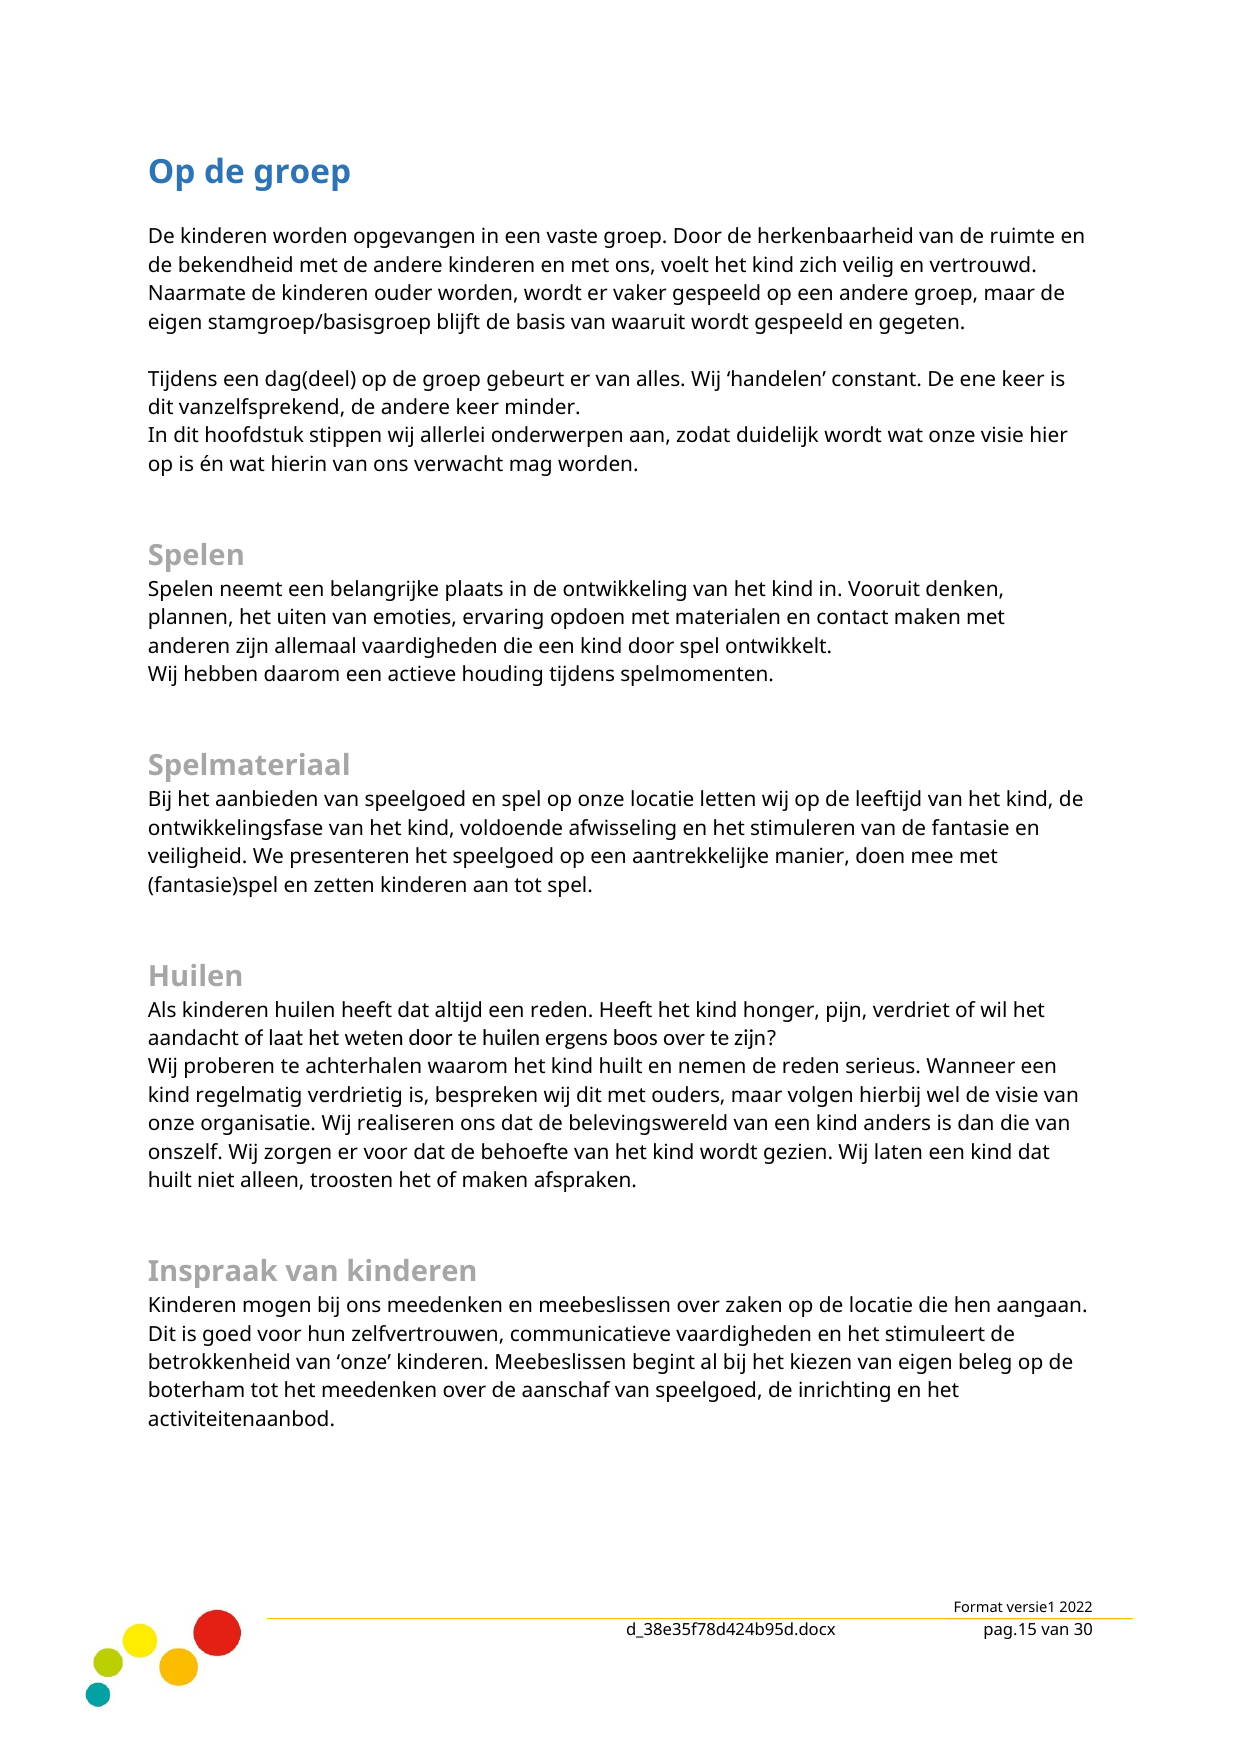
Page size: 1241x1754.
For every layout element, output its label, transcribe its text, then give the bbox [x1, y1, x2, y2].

text Als kinderen huilen heeft dat altijd een reden. Heeft het kind honger, pijn, verdriet of wil het aandacht of laat het weten door te huilen ergens boos over te zijn? [148, 995, 1092, 1052]
text De kinderen worden opgevangen in een vaste groep. Door de herkenbaarheid van de ruimte en de bekendheid met de andere kinderen en met ons, voelt het kind zich veilig en vertrouwd. [148, 222, 1092, 278]
text Bij het aanbieden van speelgoed en spel op onze locatie letten wij op de leeftijd van het kind, de ontwikkelingsfase van het kind, voldoende afwisseling en het stimuleren van de fantasie en veiligheid. We presenteren het speelgoed op een aantrekkelijke manier, doen mee met (fantasie)spel en zetten kinderen aan tot spel. [148, 784, 1092, 898]
text Wij proberen te achterhalen waarom het kind huilt en nemen de reden serieus. Wanneer een kind regelmatig verdrietig is, bespreken wij dit met ouders, maar volgen hierbij wel de visie van onze organisatie. Wij realiseren ons dat de belevingswereld van een kind anders is dan die van onszelf. Wij zorgen er voor dat de behoefte van het kind wordt gezien. Wij laten een kind dat huilt niet alleen, troosten het of maken afspraken. [148, 1052, 1092, 1194]
picture [67, 1604, 257, 1712]
subtitle Spelmateriaal [148, 745, 1092, 784]
text Wij hebben daarom een actieve houding tijdens spelmomenten. [148, 659, 1092, 688]
text Kinderen mogen bij ons meedenken en meebeslissen over zaken op de locatie die hen aangaan. Dit is goed voor hun zelfvertrouwen, communicatieve vaardigheden en het stimuleert de betrokkenheid van ‘onze’ kinderen. Meebeslissen begint al bij het kiezen van eigen beleg op de boterham tot het meedenken over de aanschaf van speelgoed, de inrichting en het activiteitenaanbod. [148, 1290, 1092, 1432]
subtitle Spelen [148, 534, 1092, 574]
subtitle Huilen [148, 955, 1092, 995]
text Tijdens een dag(deel) op de groep gebeurt er van alles. Wij ‘handelen’ constant. De ene keer is dit vanzelfsprekend, de andere keer minder. In dit hoofdstuk stippen wij allerlei onderwerpen aan, zodat duidelijk wordt wat onze visie hier op is én wat hierin van ons verwacht mag worden. [148, 364, 1092, 477]
text Naarmate de kinderen ouder worden, wordt er vaker gespeeld op een andere groep, maar de eigen stamgroep/basisgroep blijft de basis van waaruit wordt gespeeld en gegeten. [148, 278, 1092, 335]
subtitle Op de groep [148, 148, 1092, 193]
subtitle Inspraak van kinderen [148, 1251, 1092, 1290]
text Spelen neemt een belangrijke plaats in de ontwikkeling van het kind in. Vooruit denken, plannen, het uiten van emoties, ervaring opdoen met materialen en contact maken met anderen zijn allemaal vaardigheden die een kind door spel ontwikkelt. [148, 574, 1092, 659]
